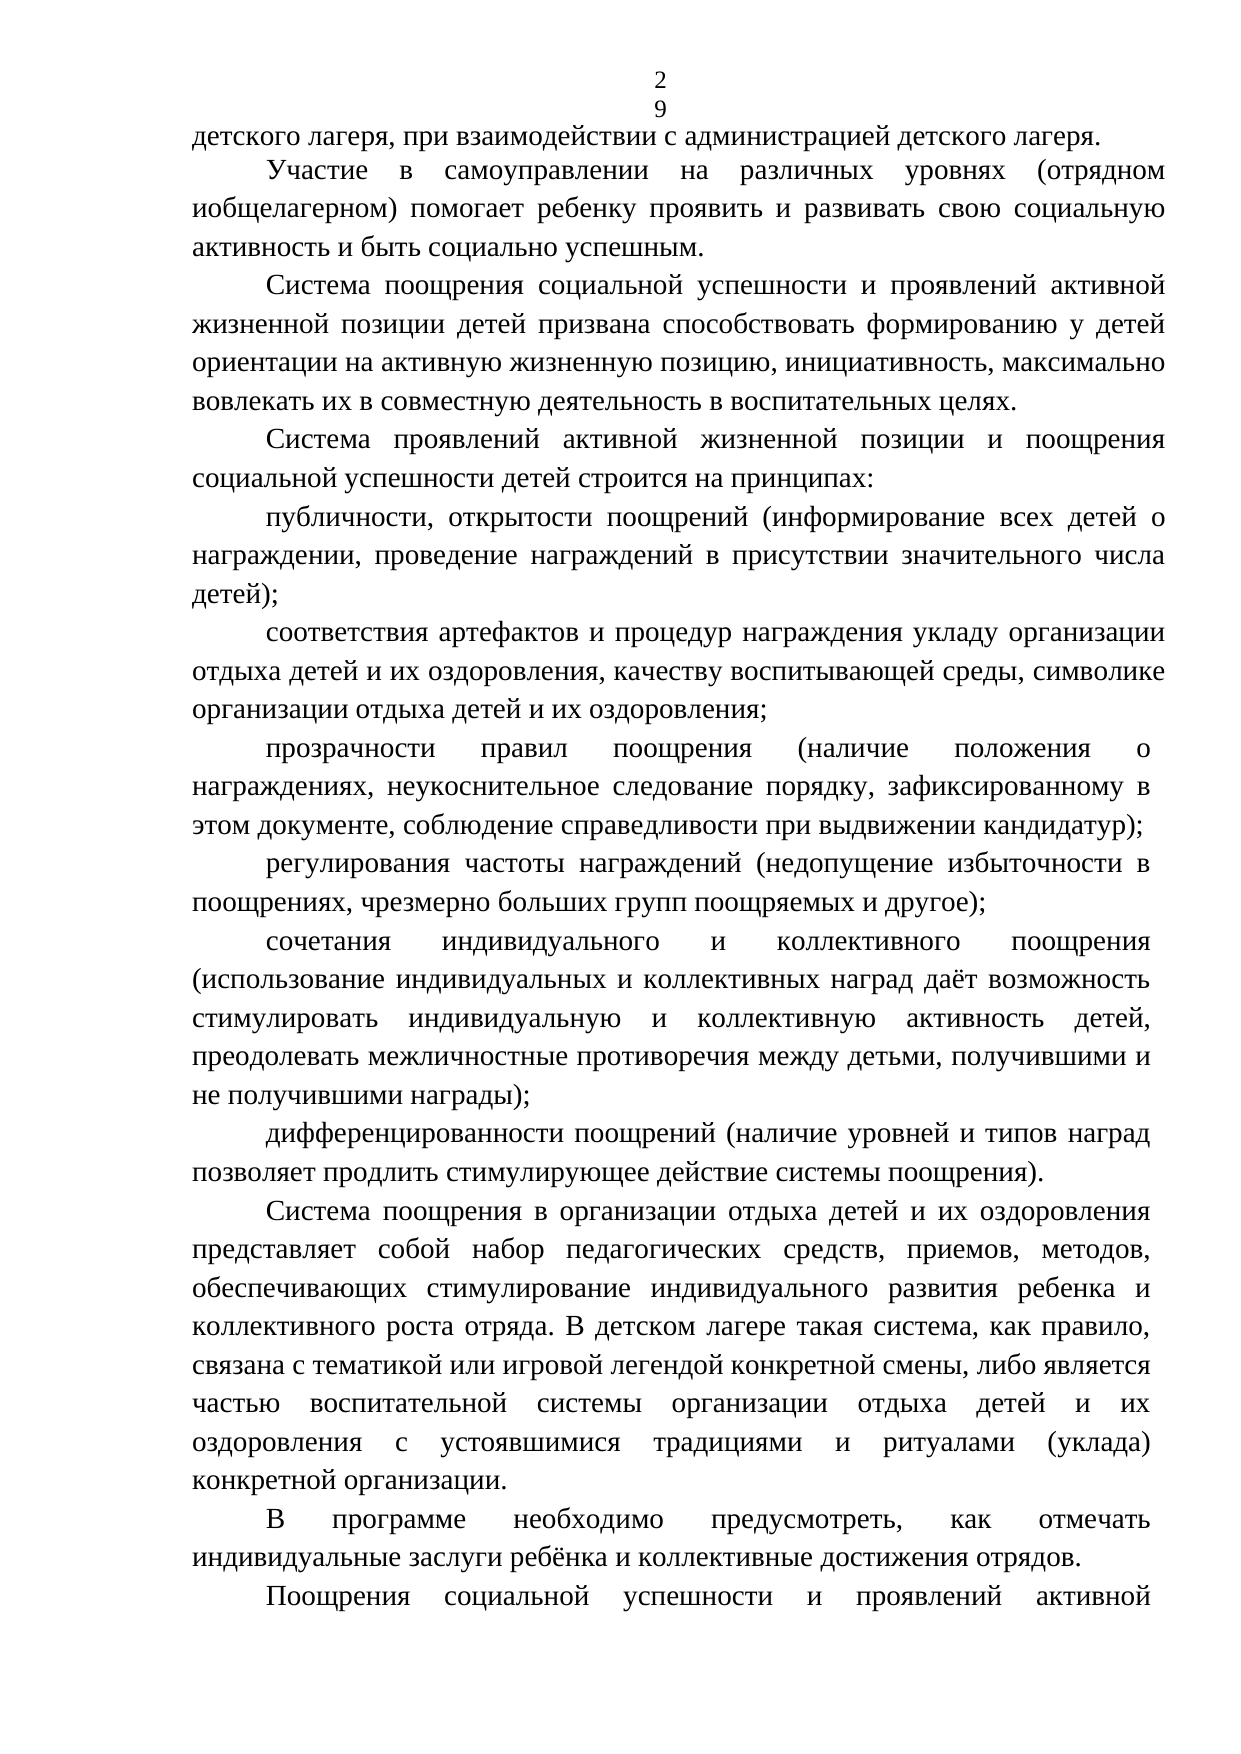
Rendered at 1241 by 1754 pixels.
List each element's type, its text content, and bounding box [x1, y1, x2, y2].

text Система проявлений активной жизненной позиции и поощрения социальной успешности детей строится на принципах: [192, 422, 1166, 494]
text публичности, открытости поощрений (информирование всех детей о награждении, проведение награждений в присутствии значительного числа детей); [192, 499, 1166, 609]
text дифференцированности поощрений (наличие уровней и типов наград позволяет продлить стимулирующее действие системы поощрения). [192, 1116, 1151, 1188]
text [192, 1578, 1151, 1612]
text прозрачности правил поощрения (наличие положения о награждениях, неукоснительное следование порядку, зафиксированному в этом документе, соблюдение справедливости при выдвижении кандидатур); [192, 730, 1151, 841]
text сочетания индивидуального и коллективного поощрения (использование индивидуальных и коллективных наград даёт возможность стимулировать индивидуальную и коллективную активность детей, преодолевать межличностные противоречия между детьми, получившими и не получившими награды); [192, 923, 1151, 1111]
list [192, 118, 1166, 152]
text Участие в самоуправлении на различных уровнях (отрядном иобщелагерном) помогает ребенку проявить и развивать свою социальную активность и быть социально успешным. [192, 152, 1166, 262]
text В программе необходимо предусмотреть, как отмечать индивидуальные заслуги ребёнка и коллективные достижения отрядов. [192, 1501, 1151, 1573]
text Система поощрения в организации отдыха детей и их оздоровления представляет собой набор педагогических средств, приемов, методов, обеспечивающих стимулирование индивидуального развития ребенка и коллективного роста отряда. В детском лагере такая система, как правило, связана с тематикой или игровой легендой конкретной смены, либо является частью воспитательной системы организации отдыха детей и их оздоровления с устоявшимися традициями и ритуалами (уклада) конкретной организации. [192, 1193, 1151, 1496]
text соответствия артефактов и процедур награждения укладу организации отдыха детей и их оздоровления, качеству воспитывающей среды, символике организации отдыха детей и их оздоровления; [192, 614, 1166, 725]
text регулирования частоты награждений (недопущение избыточности в поощрениях, чрезмерно больших групп поощряемых и другое); [192, 846, 1151, 918]
text Система поощрения социальной успешности и проявлений активной жизненной позиции детей призвана способствовать формированию у детей ориентации на активную жизненную позицию, инициативность, максимально вовлекать их в совместную деятельность в воспитательных целях. [192, 267, 1166, 417]
